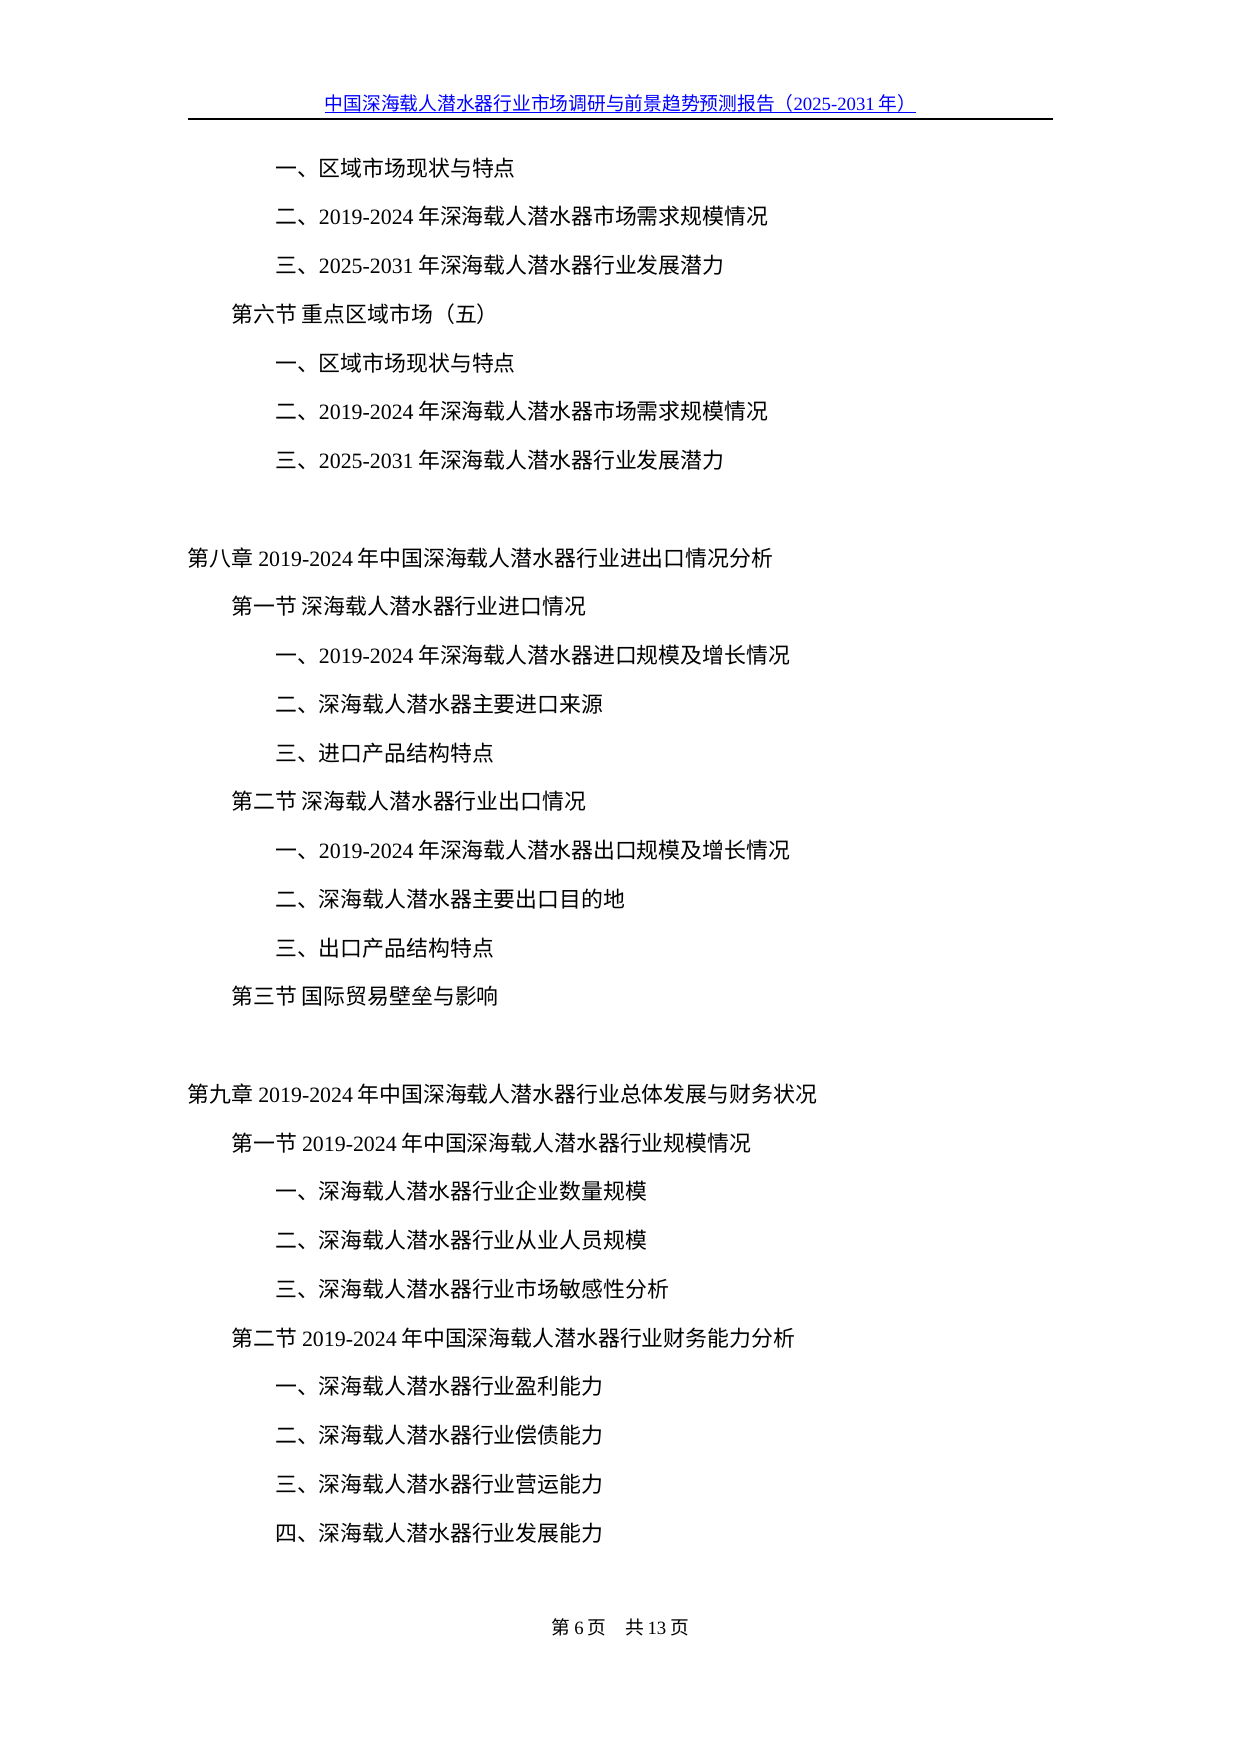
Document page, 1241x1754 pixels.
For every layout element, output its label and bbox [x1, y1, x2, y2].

text [187, 150, 1053, 1548]
